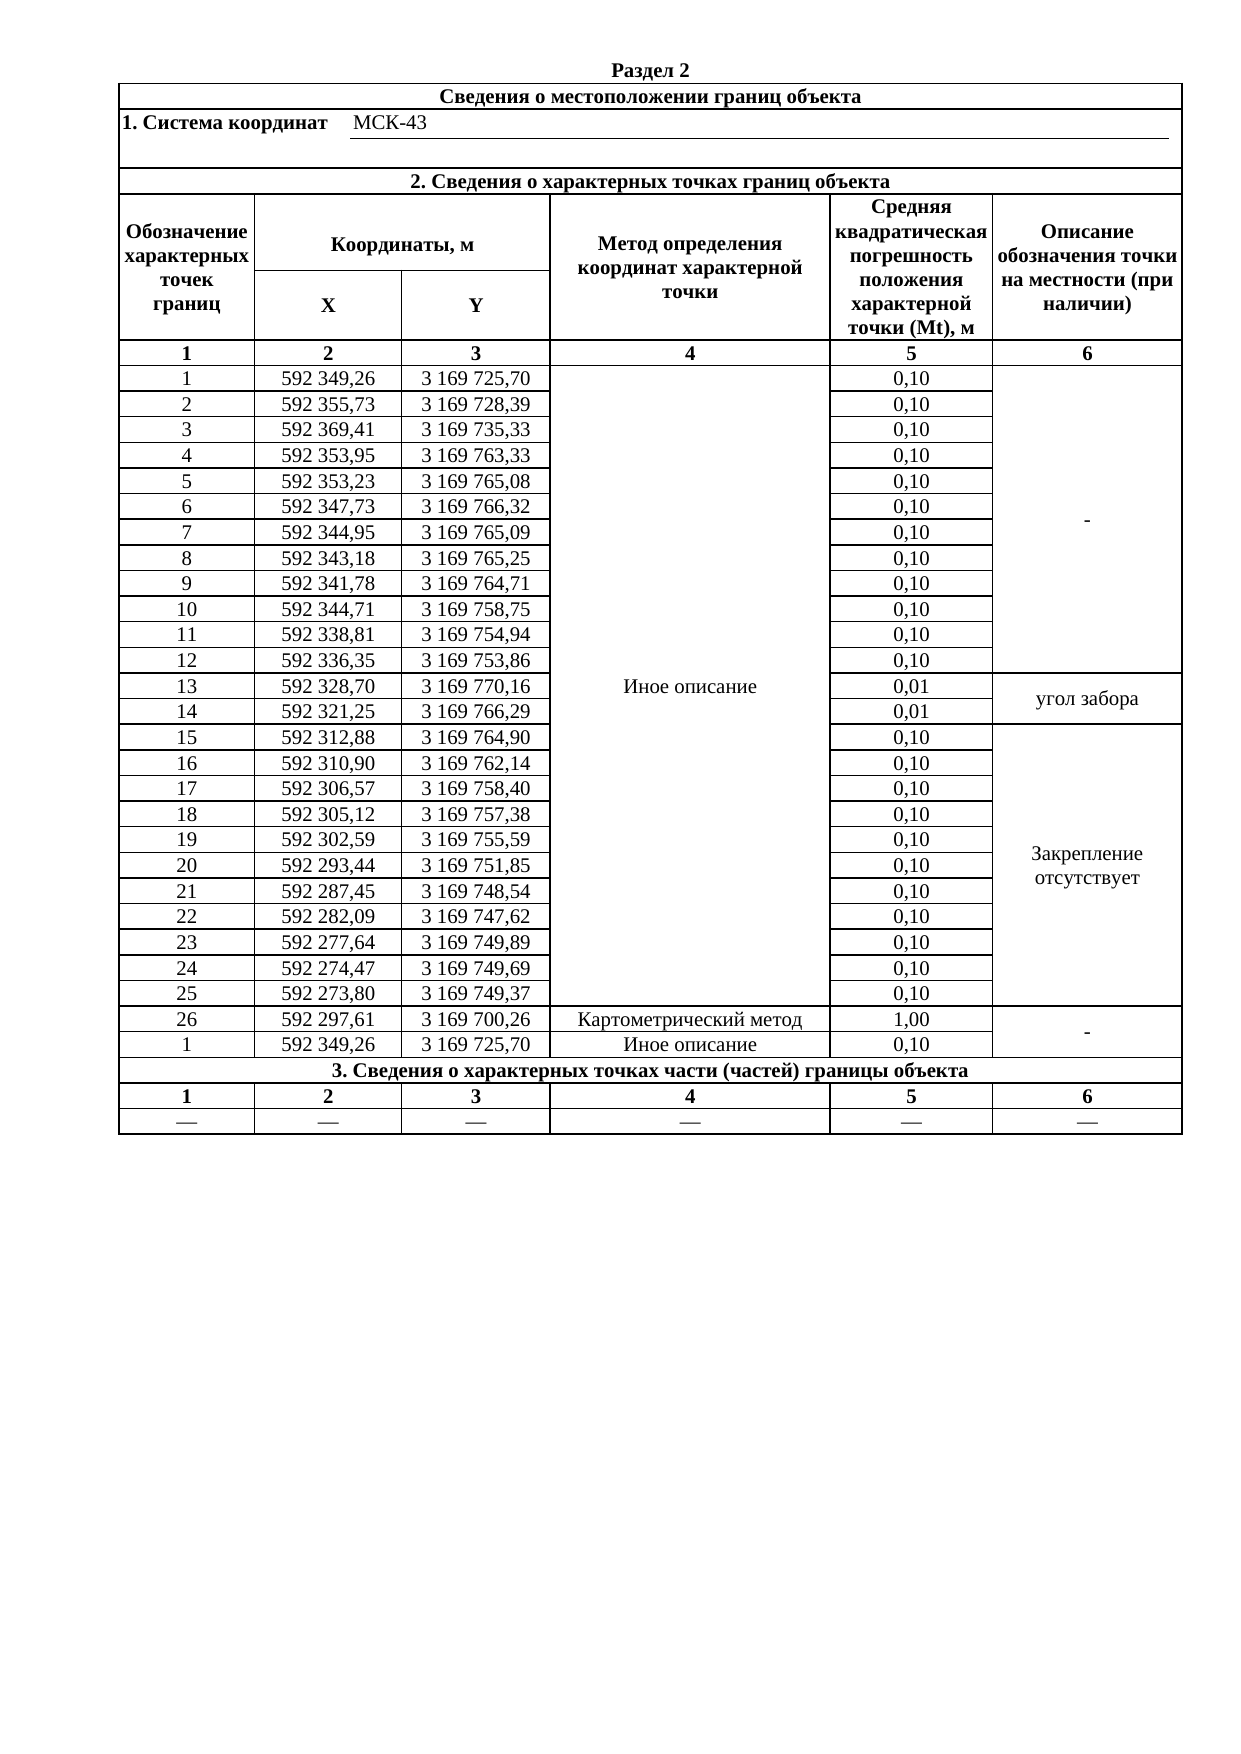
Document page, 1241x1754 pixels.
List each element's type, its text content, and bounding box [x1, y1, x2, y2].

table_cell 0,10 [831, 622, 992, 646]
table_cell 4 [551, 1084, 829, 1108]
table_cell 20 [120, 853, 254, 877]
table_cell 4 [120, 443, 254, 467]
table_cell 0,10 [831, 366, 992, 390]
table_cell 3 169 747,62 [402, 904, 549, 928]
table_cell 0,10 [831, 469, 992, 493]
table_cell 592 312,88 [255, 725, 401, 749]
table_cell 3 169 725,70 [402, 1032, 549, 1056]
table_cell 0,10 [831, 392, 992, 416]
table_cell — [120, 1109, 254, 1133]
table_cell 3 169 758,75 [402, 597, 549, 621]
table_cell 3 169 762,14 [402, 751, 549, 774]
table_cell 0,10 [831, 597, 992, 621]
table_cell 592 328,70 [255, 674, 401, 698]
table_cell 1,00 [831, 1007, 992, 1031]
table_cell 592 355,73 [255, 392, 401, 416]
table_cell 3 169 700,26 [402, 1007, 549, 1031]
table_cell 0,10 [831, 751, 992, 774]
table_cell 592 349,26 [255, 366, 401, 390]
table_cell 0,10 [831, 827, 992, 851]
table_cell 3 169 764,71 [402, 571, 549, 595]
table_cell 21 [120, 879, 254, 903]
table_cell 3 [402, 341, 549, 364]
table_cell Иное описание [551, 366, 829, 1005]
table_cell 0,10 [831, 904, 992, 928]
table_cell 3. Сведения о характерных точках части (частей) границы объекта [120, 1058, 1181, 1082]
table_cell 12 [120, 648, 254, 672]
table_cell 23 [120, 930, 254, 954]
table_cell 18 [120, 802, 254, 826]
table_cell 1 [120, 366, 254, 390]
table_cell 9 [120, 571, 254, 595]
table_cell 13 [120, 674, 254, 698]
table_cell - [993, 366, 1181, 672]
table_cell — [831, 1109, 992, 1133]
table_cell 592 347,73 [255, 494, 401, 518]
table_cell 3 [402, 1084, 549, 1108]
table_cell 0,10 [831, 776, 992, 800]
table_cell 0,10 [831, 930, 992, 954]
table_cell 3 169 755,59 [402, 827, 549, 851]
table_cell 592 338,81 [255, 622, 401, 646]
table_cell Средняя квадратическая погрешность положения характерной точки (Mt), м [831, 195, 992, 339]
table_cell 0,10 [831, 956, 992, 979]
table_cell 592 336,35 [255, 648, 401, 672]
table_cell угол забора [993, 674, 1181, 723]
table_cell 1 [120, 1084, 254, 1108]
table_cell 0,01 [831, 699, 992, 723]
table_cell 8 [120, 546, 254, 569]
table_cell 592 353,23 [255, 469, 401, 493]
table_cell 6 [993, 1084, 1181, 1108]
table_cell 0,10 [831, 853, 992, 877]
table_cell 3 169 765,08 [402, 469, 549, 493]
table_cell 3 169 735,33 [402, 417, 549, 441]
table_cell 5 [831, 1084, 992, 1108]
table_cell Y [402, 271, 549, 339]
table_cell Иное описание [551, 1032, 829, 1056]
table_cell 15 [120, 725, 254, 749]
table_cell 0,10 [831, 1032, 992, 1056]
table_cell [1169, 110, 1181, 138]
table_cell Описание обозначения точки на местности (при наличии) [993, 195, 1181, 339]
table_cell 25 [120, 981, 254, 1005]
table_cell 3 169 751,85 [402, 853, 549, 877]
table_cell 3 169 765,09 [402, 520, 549, 544]
table_cell 3 169 764,90 [402, 725, 549, 749]
table_cell — [402, 1109, 549, 1133]
table_cell 592 302,59 [255, 827, 401, 851]
table_cell 5 [120, 469, 254, 493]
table_cell 592 287,45 [255, 879, 401, 903]
table_cell 0,10 [831, 648, 992, 672]
table_cell 11 [120, 622, 254, 646]
table_cell 592 297,61 [255, 1007, 401, 1031]
table_cell 3 169 770,16 [402, 674, 549, 698]
table_cell 2 [255, 1084, 401, 1108]
table_cell 592 282,09 [255, 904, 401, 928]
table_cell 592 349,26 [255, 1032, 401, 1056]
table_cell 3 169 749,37 [402, 981, 549, 1005]
table_cell 1 [120, 1032, 254, 1056]
table_header Раздел 2 [119, 59, 1182, 82]
table_cell - [993, 1007, 1181, 1056]
table_cell 2 [255, 341, 401, 364]
table_cell 7 [120, 520, 254, 544]
table_cell 0,01 [831, 674, 992, 698]
table_cell МСК-43 [350, 110, 1169, 138]
table_cell 592 321,25 [255, 699, 401, 723]
table_cell 3 [120, 417, 254, 441]
table_cell 0,10 [831, 546, 992, 569]
table_cell 0,10 [831, 417, 992, 441]
table_cell 6 [993, 341, 1181, 364]
table_cell 3 169 766,29 [402, 699, 549, 723]
table_cell 592 273,80 [255, 981, 401, 1005]
table_cell 5 [831, 341, 992, 364]
table_cell 592 343,18 [255, 546, 401, 569]
table_cell 2. Сведения о характерных точках границ объекта [120, 169, 1181, 193]
table_cell 3 169 765,25 [402, 546, 549, 569]
table_cell 592 306,57 [255, 776, 401, 800]
table_cell 3 169 753,86 [402, 648, 549, 672]
table_cell 0,10 [831, 879, 992, 903]
table_cell 2 [120, 392, 254, 416]
table_cell 22 [120, 904, 254, 928]
table_cell [120, 138, 1181, 167]
table_cell 0,10 [831, 443, 992, 467]
table_cell 17 [120, 776, 254, 800]
table_cell 592 310,90 [255, 751, 401, 774]
table_cell 0,10 [831, 802, 992, 826]
table_cell [119, 1135, 1182, 1139]
table_cell 4 [551, 341, 829, 364]
table_cell 3 169 748,54 [402, 879, 549, 903]
table_cell 592 277,64 [255, 930, 401, 954]
table_cell 592 341,78 [255, 571, 401, 595]
table_cell 3 169 766,32 [402, 494, 549, 518]
table_cell Сведения о местоположении границ объекта [120, 84, 1181, 108]
table_cell 1. Система координат [120, 110, 350, 138]
table_cell 0,10 [831, 520, 992, 544]
table_cell 19 [120, 827, 254, 851]
table_cell Закрепление отсутствует [993, 725, 1181, 1005]
table_cell — [255, 1109, 401, 1133]
table_cell 3 169 728,39 [402, 392, 549, 416]
table_cell 592 274,47 [255, 956, 401, 979]
table_cell 592 369,41 [255, 417, 401, 441]
table_cell — [993, 1109, 1181, 1133]
table_cell 3 169 725,70 [402, 366, 549, 390]
table_cell 3 169 749,89 [402, 930, 549, 954]
table_cell Метод определения координат характерной точки [551, 195, 829, 339]
table_cell 16 [120, 751, 254, 774]
table_cell 3 169 757,38 [402, 802, 549, 826]
table_cell 592 344,95 [255, 520, 401, 544]
table_cell 0,10 [831, 981, 992, 1005]
table_cell 0,10 [831, 571, 992, 595]
table_cell Обозначение характерных точек границ [120, 195, 254, 339]
table_cell 592 344,71 [255, 597, 401, 621]
table_cell 6 [120, 494, 254, 518]
table_cell Координаты, м [255, 195, 549, 269]
table_cell — [551, 1109, 829, 1133]
table_cell 26 [120, 1007, 254, 1031]
table_cell 0,10 [831, 725, 992, 749]
table_cell 3 169 758,40 [402, 776, 549, 800]
table_cell Картометрический метод [551, 1007, 829, 1031]
table_cell 3 169 749,69 [402, 956, 549, 979]
table_cell 1 [120, 341, 254, 364]
table_cell 3 169 754,94 [402, 622, 549, 646]
table_cell 592 293,44 [255, 853, 401, 877]
table_cell 24 [120, 956, 254, 979]
table_cell 592 305,12 [255, 802, 401, 826]
table_cell 0,10 [831, 494, 992, 518]
table_cell 592 353,95 [255, 443, 401, 467]
table_cell X [255, 271, 401, 339]
table_cell 3 169 763,33 [402, 443, 549, 467]
table_cell 14 [120, 699, 254, 723]
table_cell 10 [120, 597, 254, 621]
